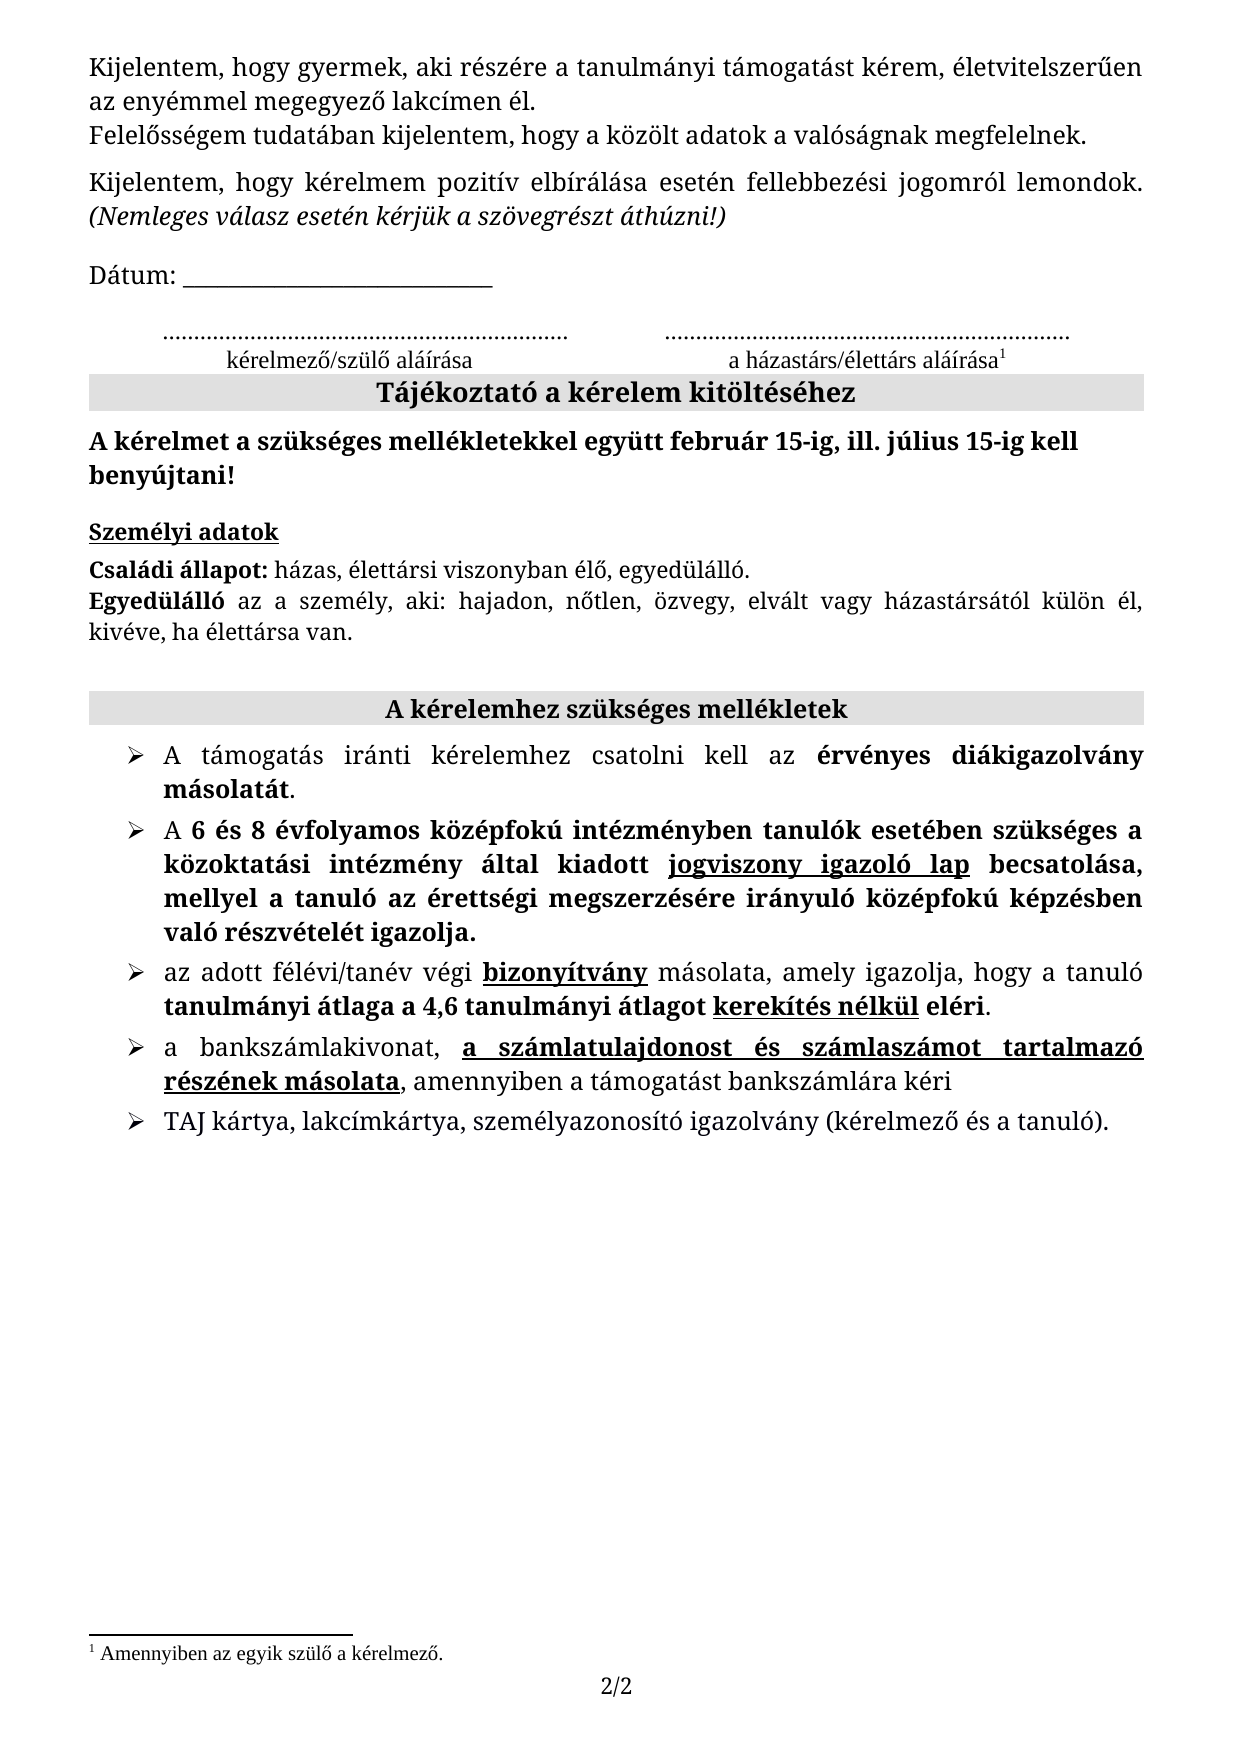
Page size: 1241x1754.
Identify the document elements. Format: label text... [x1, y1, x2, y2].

text Kijelentem, hogy gyermek, aki részére a tanulmányi támogatást kérem, életvitelszerűen az enyémmel megegyező lakcímen él. [89, 49, 1144, 118]
text A kérelmet a szükséges mellékletekkel együtt február 15-ig, ill. július 15-ig kell benyújtani! [89, 423, 1144, 491]
list az adott félévi/tanév végi bizonyítvány másolata, amely igazolja, hogy a tanuló tanulmányi átlaga a 4,6 tanulmányi átlagot kerekítés nélkül eléri. [126, 955, 1144, 1023]
text kérelmező/szülő aláírása a házastárs/élettárs aláírása [89, 345, 1144, 374]
list a bankszámlakivonat, a számlatulajdonost és számlaszámot tartalmazó részének másolata, amennyiben a támogatást bankszámlára kéri [126, 1029, 1144, 1097]
text Családi állapot: házas, élettársi viszonyban élő, egyedülálló. [89, 554, 1144, 585]
text Kijelentem, hogy kérelmem pozitív elbírálása esetén fellebbezési jogomról lemondok. (Nemleges válasz esetén kérjük a szövegrészt áthúzni!) [89, 164, 1144, 232]
text A kérelemhez szükséges mellékletek [89, 691, 1144, 725]
text Egyedülálló az a személy, aki: hajadon, nőtlen, özvegy, elvált vagy házastársától külön él, kivéve, ha élettársa van. [89, 585, 1144, 648]
text Személyi adatok [89, 516, 1144, 548]
text Tájékoztató a kérelem kitöltéséhez [89, 374, 1144, 411]
list A 6 és 8 évfolyamos középfokú intézményben tanulók esetében szükséges a közoktatási intézmény által kiadott jogviszony igazoló lap becsatolása, mellyel a tanuló az érettségi megszerzésére irányuló középfokú képzésben való részvételét igazolja. [126, 812, 1144, 948]
text ................................................................. ................................................................. [89, 316, 1144, 345]
list TAJ kártya, lakcímkártya, személyazonosító igazolvány (kérelmező és a tanuló). [126, 1103, 1144, 1138]
list A támogatás iránti kérelemhez csatolni kell az érvényes diákigazolvány másolatát. [126, 738, 1144, 806]
text Felelősségem tudatában kijelentem, hogy a közölt adatok a valóságnak megfelelnek. [89, 118, 1144, 152]
text Dátum: ___________________________ [89, 257, 1144, 291]
